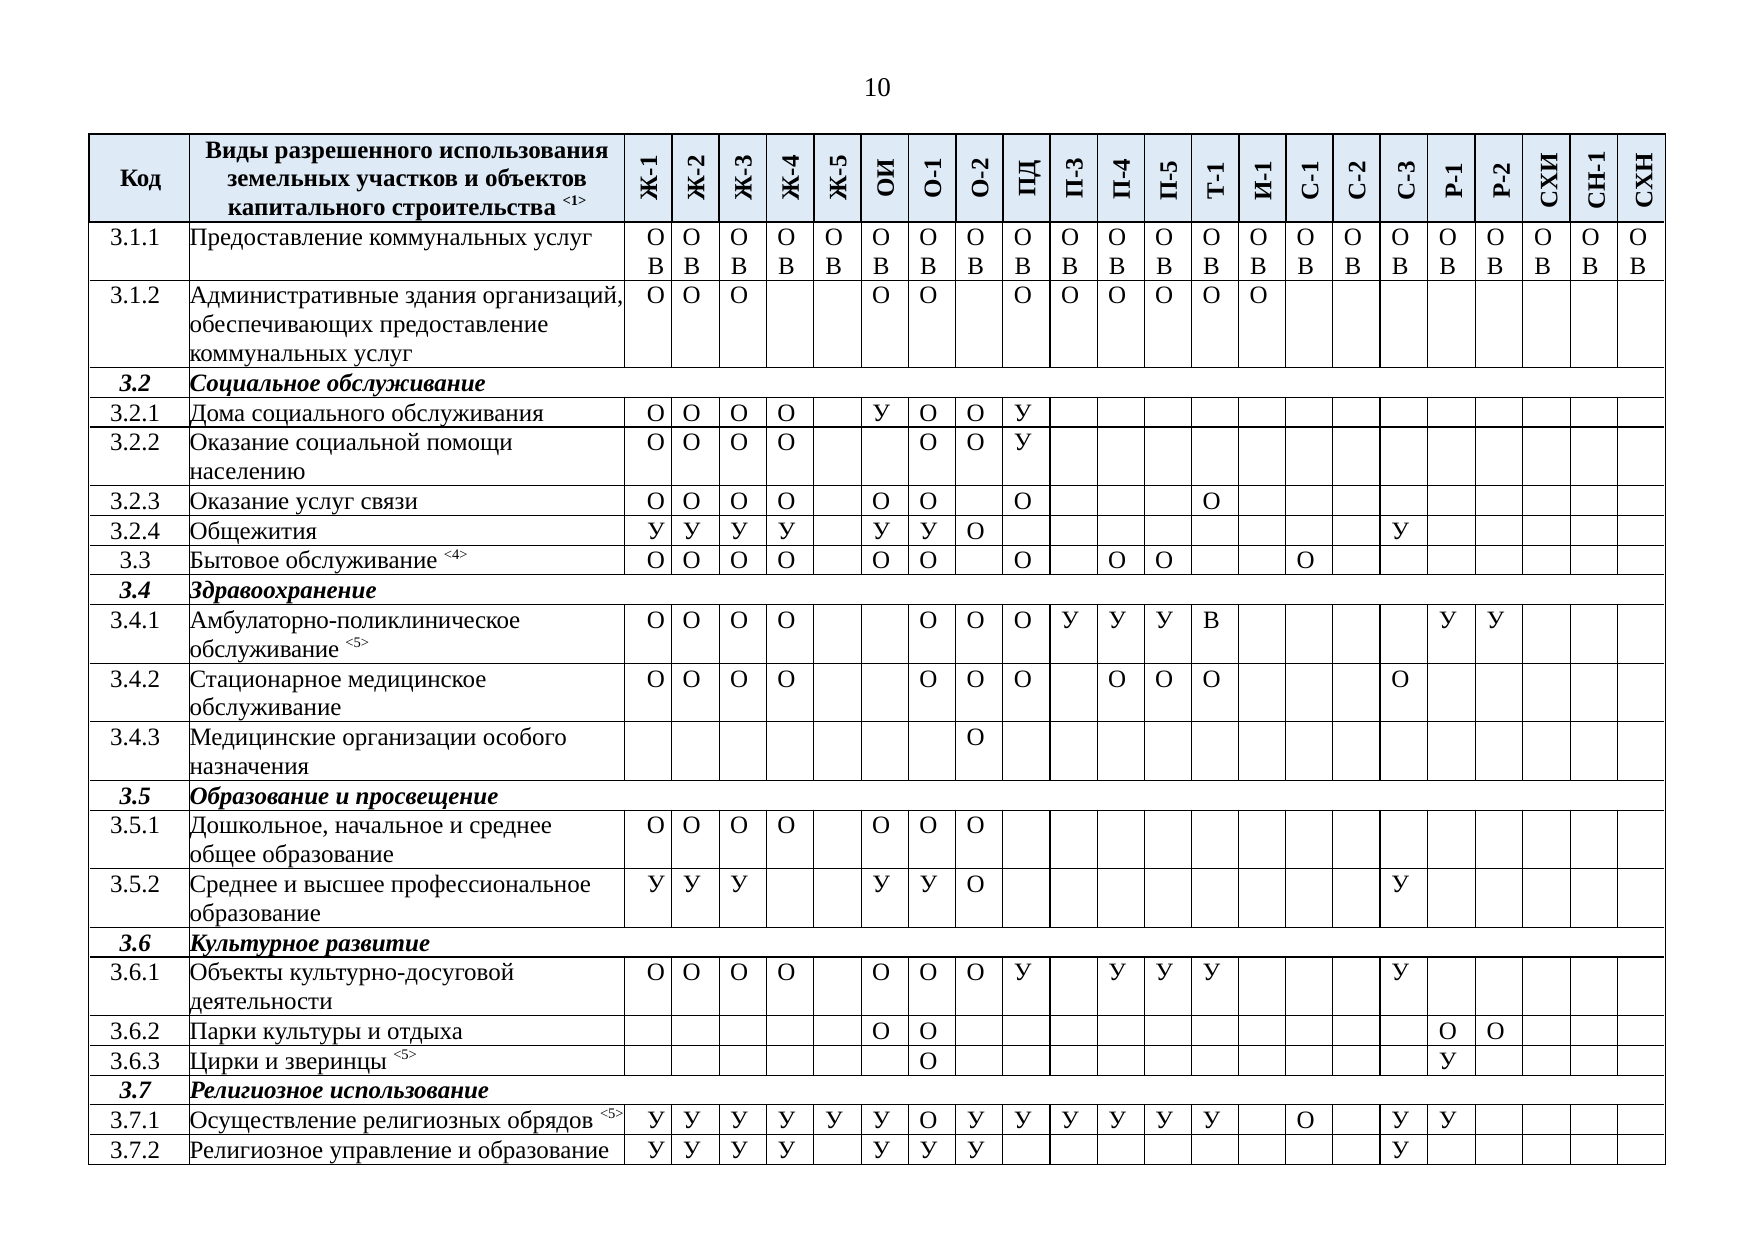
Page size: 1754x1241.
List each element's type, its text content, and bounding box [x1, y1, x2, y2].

table_cell О [767, 546, 813, 574]
table_cell О [720, 958, 766, 1015]
table_cell У [909, 1135, 955, 1164]
table_cell [1239, 1105, 1285, 1134]
table_cell О В [814, 223, 861, 279]
table_cell [720, 1016, 766, 1045]
table_header П-5 [1145, 135, 1191, 221]
table_cell [1428, 546, 1475, 574]
table_cell [1523, 1046, 1570, 1074]
table_cell [1051, 869, 1097, 927]
table_cell [1239, 516, 1285, 544]
table_cell Стационарное медицинское обслуживание [190, 664, 624, 721]
table_cell О [1003, 486, 1049, 515]
table_cell О [720, 546, 766, 574]
table_cell [1571, 869, 1617, 927]
table_cell О [909, 1105, 955, 1134]
table_cell [1286, 664, 1332, 721]
table_cell У [625, 1105, 671, 1134]
table_cell О [909, 811, 955, 868]
table_cell [1381, 605, 1427, 663]
table_cell [814, 958, 861, 1015]
table_cell [1618, 956, 1665, 1015]
table_header Ж-2 [673, 135, 718, 221]
table_cell [1239, 664, 1285, 721]
table_cell [1003, 1135, 1049, 1164]
table_cell [767, 1046, 813, 1074]
table_cell [1618, 1015, 1665, 1045]
table_cell [1428, 516, 1475, 544]
table_cell [1333, 605, 1379, 663]
table_cell 3.2.3 [89, 486, 189, 515]
table_cell [1618, 515, 1665, 544]
table_cell 3.2.2 [89, 427, 189, 485]
table_cell У [1428, 605, 1475, 663]
table_cell 3.6.2 [89, 1016, 189, 1045]
table_cell О В [1571, 223, 1617, 279]
table_cell Цирки и зверинцы <5> [190, 1046, 624, 1074]
table_cell 3.1.2 [89, 281, 189, 367]
table_cell [720, 1046, 766, 1074]
table_cell [1239, 722, 1285, 780]
table_cell [1428, 281, 1475, 367]
table_cell [1571, 486, 1617, 515]
table_cell [1333, 428, 1379, 485]
table_cell У [1145, 958, 1191, 1015]
table_cell О [862, 1016, 908, 1045]
table_cell [1333, 1016, 1379, 1045]
table_cell [1523, 428, 1570, 485]
table_cell О [1192, 664, 1238, 721]
table_cell [1618, 663, 1665, 721]
table_cell [956, 281, 1002, 367]
table_cell [1286, 869, 1332, 927]
table_cell [1192, 546, 1238, 574]
table_cell У [1192, 958, 1238, 1015]
table_cell О [672, 398, 719, 426]
table_cell Среднее и высшее профессиональное образование [190, 869, 624, 927]
table_cell [1333, 958, 1379, 1015]
table_cell [1051, 1135, 1097, 1164]
table_cell [1476, 486, 1522, 515]
table_cell [1286, 428, 1332, 485]
table_cell [1476, 664, 1522, 721]
table_header СХИ [1523, 135, 1569, 221]
table_cell У [625, 516, 671, 544]
table_cell [814, 1016, 861, 1045]
table_cell [1286, 811, 1332, 868]
table_cell [1381, 281, 1427, 367]
table_cell [1618, 721, 1665, 780]
table_cell [1239, 811, 1285, 868]
table_cell [1098, 516, 1144, 544]
table_cell [1003, 722, 1049, 780]
table_cell О [956, 516, 1002, 544]
table_cell О В [1192, 223, 1238, 279]
table_cell У [1003, 1105, 1049, 1134]
table_cell О [672, 428, 719, 485]
table_cell У [767, 1105, 813, 1134]
table_cell [1476, 516, 1522, 544]
table_cell У [1003, 958, 1049, 1015]
table_cell [672, 722, 719, 780]
table_cell О [956, 398, 1002, 426]
table_cell [672, 1016, 719, 1045]
table_cell О [956, 664, 1002, 721]
table_cell У [1145, 605, 1191, 663]
table_cell [1098, 1046, 1144, 1074]
table_cell О В [625, 223, 671, 279]
table_cell [862, 664, 908, 721]
table_cell О [720, 605, 766, 663]
table_cell 3.5.1 [89, 811, 189, 868]
table_cell [1333, 398, 1379, 426]
table_cell У [720, 869, 766, 927]
table_cell [1145, 1135, 1191, 1164]
table_cell 3.1.1 [89, 223, 189, 279]
table_cell [1523, 722, 1570, 780]
table_cell [1051, 428, 1097, 485]
table_cell [767, 722, 813, 780]
table_cell [1239, 486, 1285, 515]
table_cell [1051, 811, 1097, 868]
table_cell О В [1523, 223, 1570, 279]
table_cell О [720, 664, 766, 721]
table_cell Медицинские организации особого назначения [190, 722, 624, 780]
table_cell [1239, 398, 1285, 426]
table_cell [1333, 722, 1379, 780]
table_cell [814, 664, 861, 721]
table_cell [1051, 546, 1097, 574]
table_cell [1571, 516, 1617, 544]
table_cell [1333, 516, 1379, 544]
table_cell Объекты культурно-досуговой деятельности [190, 958, 624, 1015]
table_cell О [909, 605, 955, 663]
table_cell [1333, 869, 1379, 927]
table_cell [1239, 869, 1285, 927]
table_cell О В [672, 223, 719, 279]
table_cell [1192, 869, 1238, 927]
table_cell [1333, 1105, 1379, 1134]
table_cell [814, 398, 861, 426]
table_cell Религиозное использование [190, 1075, 1665, 1104]
table_cell У [1051, 1105, 1097, 1134]
table_cell [1523, 1105, 1570, 1134]
table_cell [1571, 546, 1617, 574]
table_header ОИ [862, 135, 908, 221]
table_cell [1333, 281, 1379, 367]
table_cell [862, 605, 908, 663]
table_cell О В [1051, 223, 1097, 279]
table_cell 3.7.2 [89, 1135, 189, 1164]
table_cell [1618, 426, 1665, 485]
table_cell [1523, 811, 1570, 868]
table_cell [1428, 722, 1475, 780]
table_cell О [909, 958, 955, 1015]
table_cell [814, 516, 861, 544]
table_cell О В [1003, 223, 1049, 279]
table_cell [1145, 516, 1191, 544]
table_cell О [1145, 546, 1191, 574]
table_cell [1003, 516, 1049, 544]
table_cell [1618, 485, 1665, 515]
table_cell О [909, 546, 955, 574]
table_cell О В [956, 223, 1002, 279]
table_cell [1051, 664, 1097, 721]
table_cell [1571, 811, 1617, 868]
table_cell [1098, 1016, 1144, 1045]
table_cell [1523, 605, 1570, 663]
table_cell 3.6.1 [89, 957, 189, 1015]
table_cell У [1098, 1105, 1144, 1134]
table_cell У [625, 869, 671, 927]
table_cell О [672, 664, 719, 721]
table_cell [1145, 428, 1191, 485]
table_cell [1428, 398, 1475, 426]
table_cell [814, 1135, 861, 1164]
table_cell [625, 1016, 671, 1045]
table_cell [1051, 1046, 1097, 1074]
table_cell [956, 1046, 1002, 1074]
table_cell О [767, 811, 813, 868]
table_cell О [672, 546, 719, 574]
table_cell [720, 722, 766, 780]
table_cell [1571, 1046, 1617, 1074]
table_cell О [1098, 546, 1144, 574]
table_cell [767, 869, 813, 927]
table_cell О [1003, 664, 1049, 721]
table_cell 3.6.3 [89, 1046, 189, 1074]
table_cell Амбулаторно-поликлиническое обслуживание <5> [190, 605, 624, 663]
table_cell [1428, 486, 1475, 515]
table_cell [1571, 605, 1617, 663]
table_cell [814, 722, 861, 780]
table_cell О [862, 486, 908, 515]
table_cell О [767, 605, 813, 663]
table_cell О В [1618, 221, 1665, 279]
table_cell [1428, 811, 1475, 868]
table_cell [814, 546, 861, 574]
table_cell О [720, 398, 766, 426]
table_cell [1523, 1016, 1570, 1045]
table_cell О [1145, 281, 1191, 367]
table_cell О [909, 486, 955, 515]
table_cell [1476, 869, 1522, 927]
table_cell 3.2 [89, 368, 189, 397]
table_cell О [862, 958, 908, 1015]
table_cell [1145, 869, 1191, 927]
table_cell О [909, 428, 955, 485]
table_cell О [625, 281, 671, 367]
table_header Код [90, 135, 189, 221]
table_cell [956, 486, 1002, 515]
table_cell О [956, 811, 1002, 868]
table_cell [1098, 398, 1144, 426]
table_header Ж-1 [625, 135, 671, 221]
table_cell О [956, 722, 1002, 780]
table_cell [1192, 722, 1238, 780]
table_cell Социальное обслуживание [190, 367, 1665, 397]
table_cell О [1003, 281, 1049, 367]
table_cell О [672, 958, 719, 1015]
table_cell О [1286, 546, 1332, 574]
table_header СХН [1618, 135, 1665, 221]
table_cell [1571, 958, 1617, 1015]
table_cell [1476, 428, 1522, 485]
table_cell О [1098, 281, 1144, 367]
table_cell [767, 281, 813, 367]
table_cell О В [767, 223, 813, 279]
table_cell У [1428, 1105, 1475, 1134]
table_cell [1145, 1046, 1191, 1074]
table_cell [1476, 281, 1522, 367]
table_cell [1239, 1135, 1285, 1164]
table_cell [862, 428, 908, 485]
table_cell [1571, 281, 1617, 367]
table_cell [1286, 1016, 1332, 1045]
table_cell О [625, 664, 671, 721]
table_cell О [1145, 664, 1191, 721]
table_cell [1618, 1045, 1665, 1074]
table_cell [1286, 486, 1332, 515]
table_cell 3.2.1 [89, 398, 189, 426]
table_cell О [767, 664, 813, 721]
table_cell 3.2.4 [89, 516, 189, 544]
table_cell Культурное развитие [190, 927, 1665, 956]
table_cell У [862, 516, 908, 544]
table_cell [814, 1046, 861, 1074]
table_cell [1239, 1046, 1285, 1074]
table_cell Административные здания организаций, обеспечивающих предоставление коммунальных услуг [190, 281, 624, 367]
table_cell [1523, 516, 1570, 544]
table_cell Дошкольное, начальное и среднее общее образование [190, 811, 624, 868]
table_cell [1476, 546, 1522, 574]
table_cell [1098, 722, 1144, 780]
table_cell [1239, 1016, 1285, 1045]
table_cell О [720, 281, 766, 367]
table_cell [1145, 811, 1191, 868]
table_cell О В [909, 223, 955, 279]
table_cell Оказание услуг связи [190, 486, 624, 515]
table_header О-2 [957, 135, 1002, 221]
table_cell 3.6 [89, 928, 189, 956]
table_cell [1051, 486, 1097, 515]
table_cell [1381, 398, 1427, 426]
table_cell 3.7.1 [89, 1105, 189, 1134]
table_cell У [1192, 1105, 1238, 1134]
table_cell О [625, 811, 671, 868]
table_cell Здравоохранение [190, 574, 1665, 604]
table_cell Религиозное управление и образование [190, 1135, 624, 1164]
table_cell [1476, 1135, 1522, 1164]
table_header Ж-3 [720, 135, 766, 221]
table_cell О [956, 869, 1002, 927]
table_header Р-1 [1428, 135, 1474, 221]
table_cell [862, 1046, 908, 1074]
table_cell О [1098, 664, 1144, 721]
table_cell [1098, 428, 1144, 485]
table_cell [1003, 1016, 1049, 1045]
table_cell [1239, 958, 1285, 1015]
table_cell [1523, 958, 1570, 1015]
table_cell [1286, 722, 1332, 780]
table_cell У [672, 1105, 719, 1134]
table_cell [1571, 1016, 1617, 1045]
table_cell Общежития [190, 516, 624, 544]
table_cell [1523, 664, 1570, 721]
table_cell [1192, 428, 1238, 485]
table_cell [1523, 398, 1570, 426]
table_cell О [767, 486, 813, 515]
table_cell [1192, 1046, 1238, 1074]
table_cell О [720, 486, 766, 515]
table_cell [1476, 398, 1522, 426]
table_cell [1145, 486, 1191, 515]
table_cell У [720, 1105, 766, 1134]
table_cell [1286, 1046, 1332, 1074]
table_cell [1571, 1135, 1617, 1164]
table_cell 3.4.2 [89, 664, 189, 721]
table_cell У [1381, 1105, 1427, 1134]
table_cell О [625, 486, 671, 515]
table_cell У [862, 1135, 908, 1164]
table_cell [1428, 1135, 1475, 1164]
table_cell [814, 605, 861, 663]
table_cell О [672, 811, 719, 868]
table_cell [1286, 281, 1332, 367]
table_cell О В [1239, 223, 1285, 279]
table_header ПД [1004, 135, 1049, 221]
table_cell О [909, 1046, 955, 1074]
table_cell [1333, 486, 1379, 515]
table_cell [1381, 811, 1427, 868]
table_cell [1333, 1135, 1379, 1164]
table_cell 3.5 [89, 781, 189, 809]
table_cell [1618, 1104, 1665, 1134]
table_cell У [672, 516, 719, 544]
table_cell У [1098, 605, 1144, 663]
table_cell [1476, 811, 1522, 868]
table_header Ж-4 [767, 135, 813, 221]
table_cell О В [1333, 223, 1379, 279]
table_cell У [814, 1105, 861, 1134]
table_cell У [1476, 605, 1522, 663]
table_cell [1571, 722, 1617, 780]
table_cell [1523, 1135, 1570, 1164]
table_cell [1192, 1016, 1238, 1045]
table_cell О [862, 811, 908, 868]
table_cell 3.4.1 [89, 605, 189, 663]
table_cell О [1051, 281, 1097, 367]
table_cell 3.7 [89, 1076, 189, 1104]
table_cell У [1051, 605, 1097, 663]
table_cell [1098, 869, 1144, 927]
table_cell [814, 428, 861, 485]
table_cell [1618, 397, 1665, 426]
table_cell [1145, 1016, 1191, 1045]
table_header С-3 [1381, 135, 1427, 221]
table_cell [1571, 398, 1617, 426]
table_cell [1003, 1046, 1049, 1074]
table_cell [1145, 398, 1191, 426]
table_cell [1476, 722, 1522, 780]
table_cell У [625, 1135, 671, 1164]
table_cell У [909, 516, 955, 544]
table_cell [1571, 1105, 1617, 1134]
table_cell О [1286, 1105, 1332, 1134]
table_header Виды разрешенного использования земельных участков и объектов капитального строительства <1> [190, 135, 624, 221]
table_header П-3 [1051, 135, 1097, 221]
table_cell Осуществление религиозных обрядов <5> [190, 1105, 624, 1134]
table_cell У [909, 869, 955, 927]
table_header Т-1 [1192, 135, 1238, 221]
table_cell У [1003, 428, 1049, 485]
table_cell Дома социального обслуживания [190, 398, 624, 426]
table_cell [1098, 811, 1144, 868]
table_cell [1239, 428, 1285, 485]
table_header Ж-5 [815, 135, 860, 221]
table_cell [1381, 1046, 1427, 1074]
table_cell [956, 546, 1002, 574]
table_cell [1523, 869, 1570, 927]
table_cell О [625, 428, 671, 485]
table_cell У [1003, 398, 1049, 426]
table_cell В [1192, 605, 1238, 663]
table_cell О В [1286, 223, 1332, 279]
table_cell [1523, 281, 1570, 367]
table_cell У [1381, 516, 1427, 544]
table_cell О [767, 398, 813, 426]
table_cell [814, 281, 861, 367]
table_cell О [625, 605, 671, 663]
table_cell [1286, 605, 1332, 663]
table_cell Оказание социальной помощи населению [190, 428, 624, 485]
table_cell О [672, 281, 719, 367]
table_header Р-2 [1476, 135, 1522, 221]
table_cell 3.4.3 [89, 722, 189, 780]
table_cell [1333, 811, 1379, 868]
table_cell О [956, 428, 1002, 485]
table_cell У [767, 516, 813, 544]
table_cell О В [1381, 223, 1427, 279]
table_header И-1 [1240, 135, 1285, 221]
table_cell О [956, 605, 1002, 663]
table_cell [1523, 546, 1570, 574]
table_cell У [862, 1105, 908, 1134]
table_cell О [1239, 281, 1285, 367]
table_cell [1618, 280, 1665, 367]
table_cell [1381, 722, 1427, 780]
table_cell У [1098, 958, 1144, 1015]
table_cell О [909, 664, 955, 721]
table_cell [1098, 486, 1144, 515]
table_cell [1618, 545, 1665, 574]
table_cell О [1428, 1016, 1475, 1045]
table_cell 3.3 [89, 546, 189, 574]
table_cell У [1381, 958, 1427, 1015]
table_cell [1286, 516, 1332, 544]
table_cell [814, 486, 861, 515]
table_cell [1428, 958, 1475, 1015]
table_cell О [1003, 546, 1049, 574]
table_cell [1051, 398, 1097, 426]
table_cell [1571, 664, 1617, 721]
table_cell О [1192, 486, 1238, 515]
table_cell [625, 722, 671, 780]
table_cell У [720, 1135, 766, 1164]
table_cell [1192, 516, 1238, 544]
table_cell 3.5.2 [89, 869, 189, 927]
table_cell [909, 722, 955, 780]
table_cell У [1381, 869, 1427, 927]
table_cell О В [862, 223, 908, 279]
table_cell Бытовое обслуживание <4> [190, 546, 624, 574]
table_cell У [720, 516, 766, 544]
table_cell О В [720, 223, 766, 279]
table_cell [672, 1046, 719, 1074]
table_cell О [625, 546, 671, 574]
table_cell О [720, 428, 766, 485]
table_cell У [672, 869, 719, 927]
table_cell Парки культуры и отдыха [190, 1016, 624, 1045]
table_cell [767, 1016, 813, 1045]
table_cell [1051, 516, 1097, 544]
table_cell [1192, 398, 1238, 426]
table_cell О [909, 281, 955, 367]
table_cell О [625, 958, 671, 1015]
table_cell [1381, 546, 1427, 574]
table_cell О [625, 398, 671, 426]
table_cell О [672, 605, 719, 663]
table_cell О [862, 546, 908, 574]
table_cell У [956, 1135, 1002, 1164]
table_cell [1428, 869, 1475, 927]
table_cell О [956, 958, 1002, 1015]
table_cell [1051, 1016, 1097, 1045]
table_cell [1192, 811, 1238, 868]
table_cell У [862, 869, 908, 927]
table_cell [956, 1016, 1002, 1045]
table_cell Образование и просвещение [190, 780, 1665, 809]
table_cell [1333, 1046, 1379, 1074]
table_cell [1618, 604, 1665, 663]
table_header С-2 [1334, 135, 1379, 221]
table_cell О В [1476, 223, 1522, 279]
table_header СН-1 [1571, 135, 1617, 221]
table_cell [1003, 869, 1049, 927]
table_cell О [1003, 605, 1049, 663]
table_cell У [956, 1105, 1002, 1134]
table_header С-1 [1287, 135, 1332, 221]
table_cell У [672, 1135, 719, 1164]
table_cell [1381, 428, 1427, 485]
table_cell [862, 722, 908, 780]
table_cell [1145, 722, 1191, 780]
table_cell О [862, 281, 908, 367]
table_cell [1523, 486, 1570, 515]
table_cell [1333, 546, 1379, 574]
table_header П-4 [1098, 135, 1144, 221]
table_cell [1286, 958, 1332, 1015]
table_cell О [672, 486, 719, 515]
table_cell [625, 1046, 671, 1074]
table_cell [1051, 722, 1097, 780]
table_cell [1618, 868, 1665, 927]
table_cell У [862, 398, 908, 426]
table_cell О [767, 958, 813, 1015]
table_header О-1 [909, 135, 955, 221]
table_cell [1571, 428, 1617, 485]
table_cell [1618, 1134, 1665, 1164]
table_cell [1428, 428, 1475, 485]
table_cell У [767, 1135, 813, 1164]
table_cell [1618, 810, 1665, 868]
table_cell У [1428, 1046, 1475, 1074]
table_cell [1476, 1046, 1522, 1074]
table_cell О В [1098, 223, 1144, 279]
table_cell [814, 869, 861, 927]
table_cell [1476, 958, 1522, 1015]
table_cell О [720, 811, 766, 868]
table_cell 3.4 [89, 575, 189, 604]
table_cell [1003, 811, 1049, 868]
table_cell О [1476, 1016, 1522, 1045]
table_cell [1381, 1016, 1427, 1045]
table_cell О [909, 1016, 955, 1045]
table_cell [1239, 546, 1285, 574]
table_cell [1428, 664, 1475, 721]
table_cell [1333, 664, 1379, 721]
table_cell [1051, 958, 1097, 1015]
table_cell О [1192, 281, 1238, 367]
table_cell [1098, 1135, 1144, 1164]
table_cell [814, 811, 861, 868]
table_cell [1192, 1135, 1238, 1164]
table_cell Предоставление коммунальных услуг [190, 223, 624, 279]
table_cell О [767, 428, 813, 485]
table_cell [1239, 605, 1285, 663]
table_cell [1286, 1135, 1332, 1164]
table_cell У [1381, 1135, 1427, 1164]
table_cell О В [1145, 223, 1191, 279]
table_cell [1381, 486, 1427, 515]
table_cell О В [1428, 223, 1475, 279]
table_cell У [1145, 1105, 1191, 1134]
table_cell О [909, 398, 955, 426]
table_cell [1476, 1105, 1522, 1134]
table_cell О [1381, 664, 1427, 721]
table_cell [1286, 398, 1332, 426]
